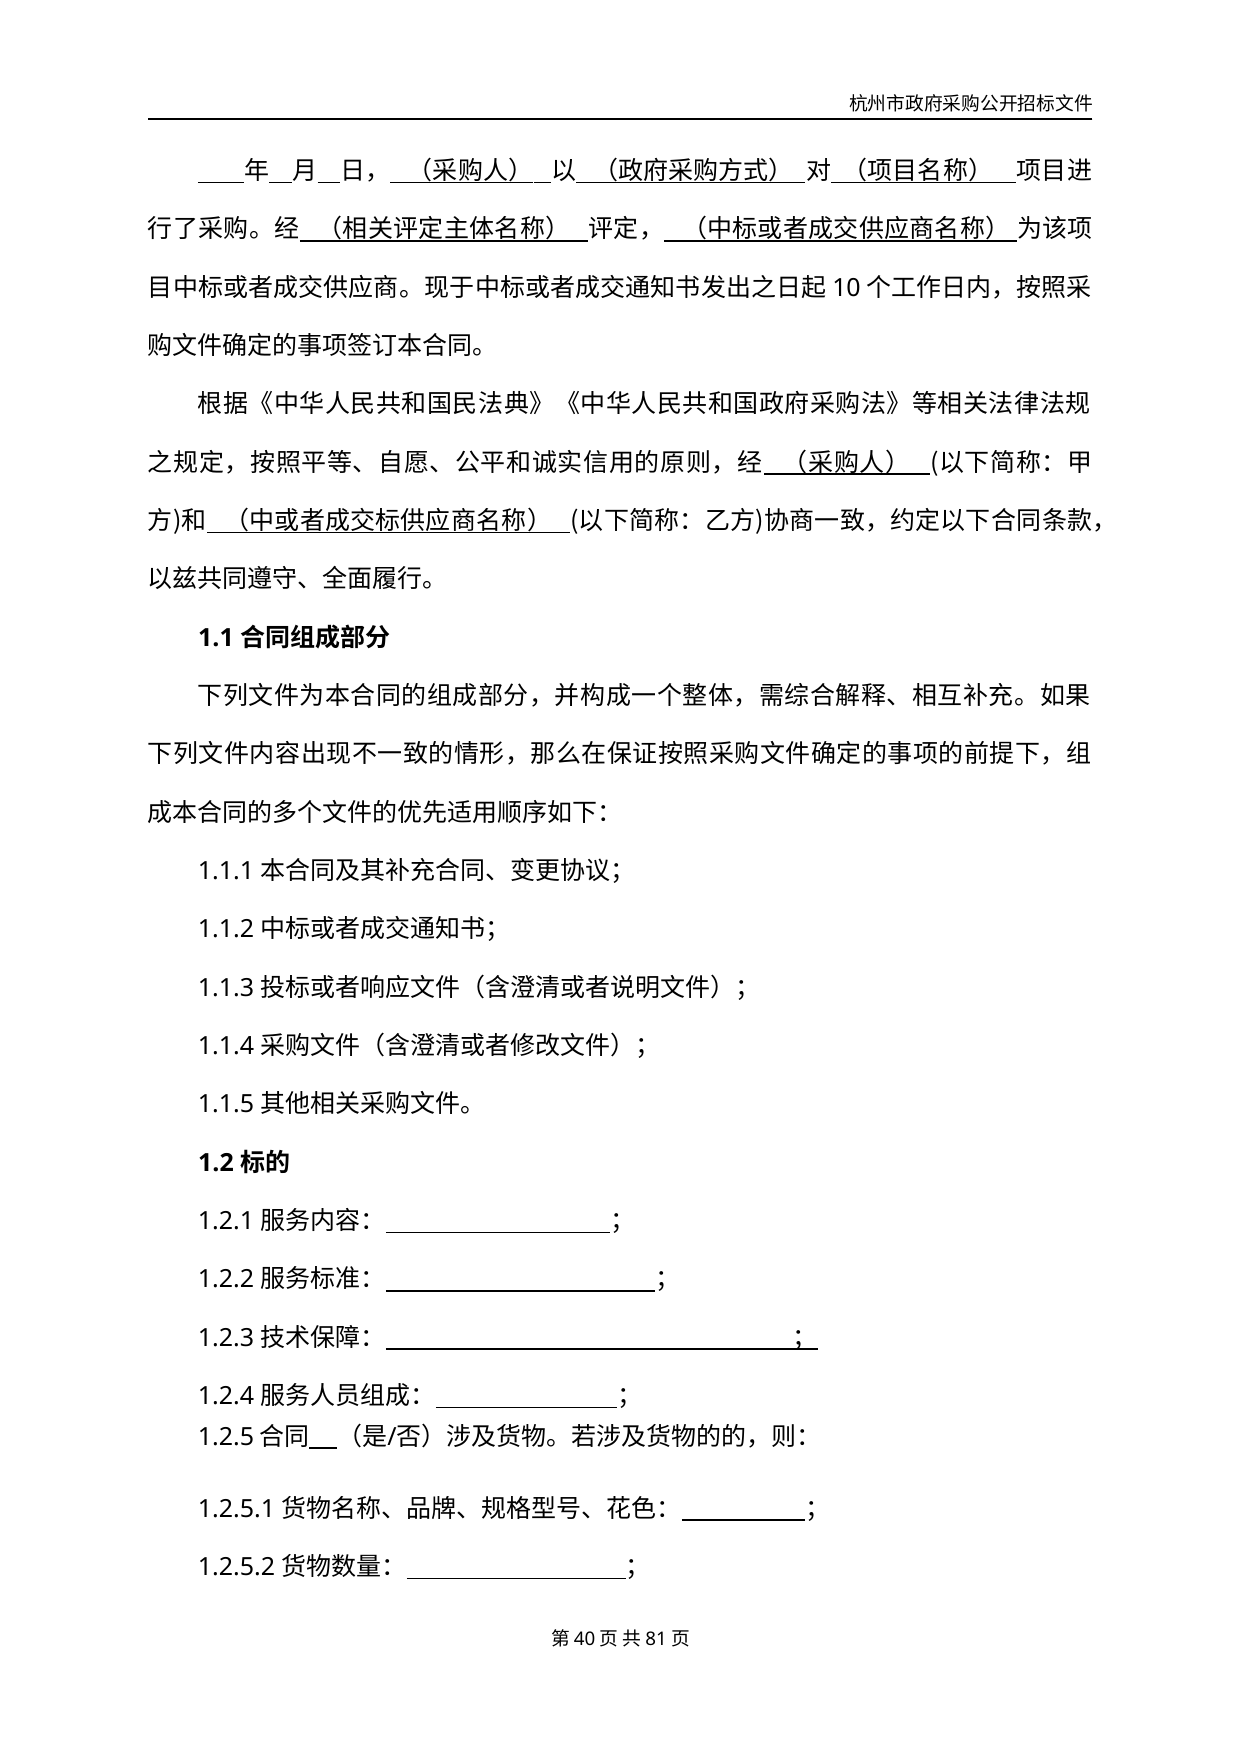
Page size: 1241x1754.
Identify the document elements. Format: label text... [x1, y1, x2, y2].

text 根据《中华人民共和国民法典》《中华人民共和国政府采购法》等相关法律法规之规定，按照平等、自愿、公平和诚实信用的原则，经 （采购人） (以下简称：甲方)和 （中或者成交标供应商名称） (以下简称：乙方)协商一致，约定以下合同条款，以兹共同遵守、全面履行。 [148, 366, 1092, 599]
text 1.2 标的 [148, 1124, 1092, 1183]
text 1.1.3 投标或者响应文件（含澄清或者说明文件）； [148, 949, 1092, 1008]
text 1.2.5.2 货物数量： ； [148, 1529, 1092, 1587]
text 1.2.3 技术保障： ； [148, 1299, 1092, 1358]
text 年 月 日， （采购人） 以 （政府采购方式） 对 （项目名称） 项目进行了采购。经 （相关评定主体名称） 评定， （中标或者成交供应商名称） 为该项目中标或者成交供应商。现于中标或者成交通知书发出之日起10个工作日内，按照采购文件确定的事项签订本合同。 [148, 133, 1092, 366]
text 1.2.2 服务标准： ； [148, 1241, 1092, 1299]
text 1.2.4 服务人员组成： ； [148, 1358, 1092, 1416]
text 1.1.4 采购文件（含澄清或者修改文件）； [148, 1008, 1092, 1066]
text 1.1.1 本合同及其补充合同、变更协议； [148, 833, 1092, 891]
text 1.1.5 其他相关采购文件。 [148, 1066, 1092, 1124]
text 1.2.1 服务内容： ； [148, 1183, 1092, 1241]
text 下列文件为本合同的组成部分，并构成一个整体，需综合解释、相互补充。如果下列文件内容出现不一致的情形，那么在保证按照采购文件确定的事项的前提下，组成本合同的多个文件的优先适用顺序如下： [148, 658, 1092, 833]
text 1.2.5合同 （是/否）涉及货物。若涉及货物的的，则： [148, 1416, 1092, 1452]
text 1.1 合同组成部分 [148, 599, 1092, 658]
text 1.1.2 中标或者成交通知书； [148, 891, 1092, 949]
text 1.2.5.1 货物名称、品牌、规格型号、花色： ； [148, 1471, 1092, 1529]
